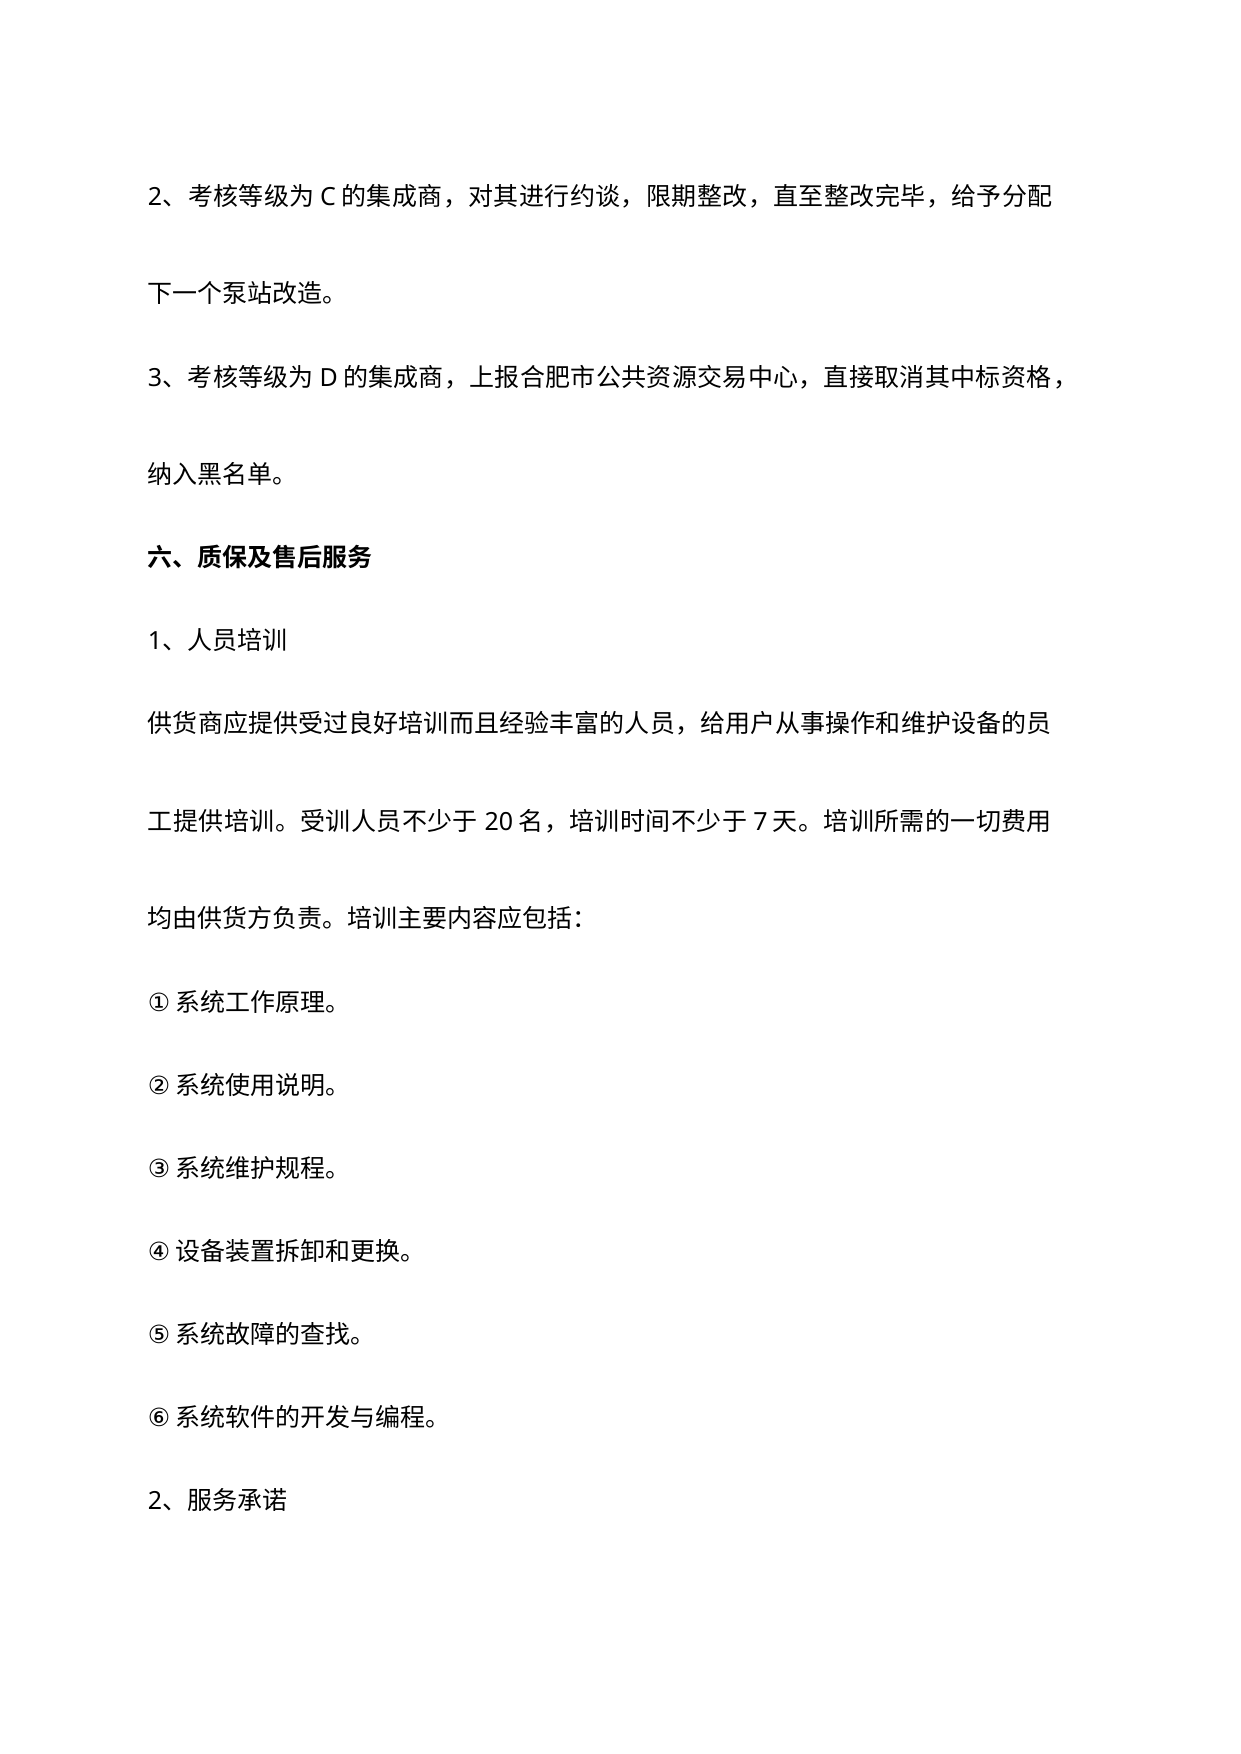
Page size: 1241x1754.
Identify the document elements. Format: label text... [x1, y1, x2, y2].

text 2、服务承诺 [148, 1466, 1053, 1531]
text ③系统维护规程。 [148, 1134, 1053, 1199]
text 2、考核等级为C的集成商，对其进行约谈，限期整改，直至整改完毕，给予分配下一个泵站改造。 [148, 162, 1053, 324]
text 六、质保及售后服务 [148, 523, 1053, 588]
text ②系统使用说明。 [148, 1051, 1053, 1116]
text ⑤系统故障的查找。 [148, 1300, 1053, 1365]
text ⑥系统软件的开发与编程。 [148, 1383, 1053, 1448]
text 1、人员培训 [148, 606, 1053, 671]
text 3、考核等级为D的集成商，上报合肥市公共资源交易中心，直接取消其中标资格，纳入黑名单。 [148, 343, 1053, 505]
text 供货商应提供受过良好培训而且经验丰富的人员，给用户从事操作和维护设备的员工提供培训。受训人员不少于20名，培训时间不少于7天。培训所需的一切费用均由供货方负责。培训主要内容应包括： [148, 689, 1053, 949]
text ①系统工作原理。 [148, 968, 1053, 1033]
text ④设备装置拆卸和更换。 [148, 1217, 1053, 1282]
